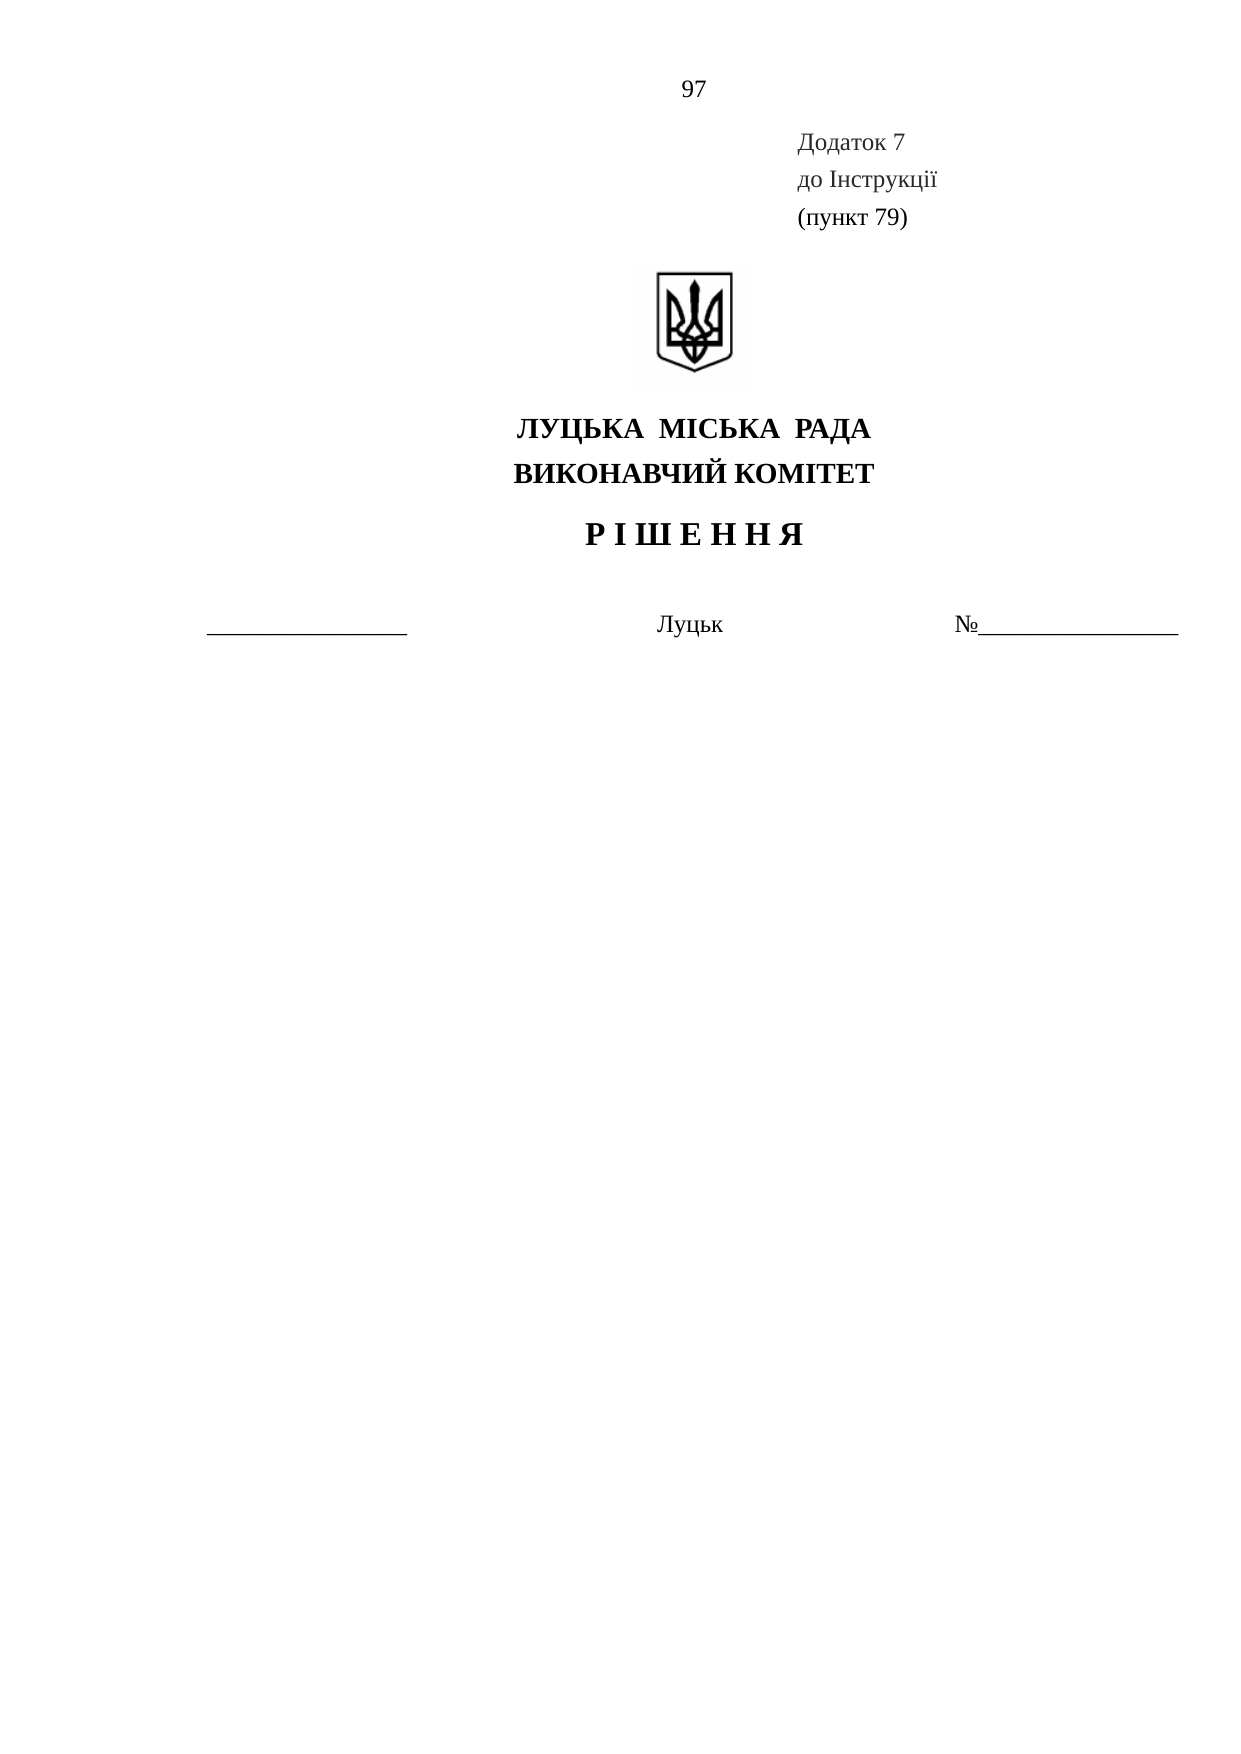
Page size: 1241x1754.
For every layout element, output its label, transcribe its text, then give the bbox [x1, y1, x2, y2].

subtitle ВИКОНАВЧИЙ КОМІТЕТ [207, 456, 1181, 490]
text Додаток 7 до Інструкції [797, 118, 1181, 193]
subtitle Р І Ш Е Н Н Я [207, 514, 1181, 552]
text (пункт 79) [797, 193, 1181, 231]
subtitle ЛУЦЬКА МІСЬКА РАДА [207, 411, 1181, 444]
text ________________ Луцьк №________________ [207, 600, 1181, 638]
